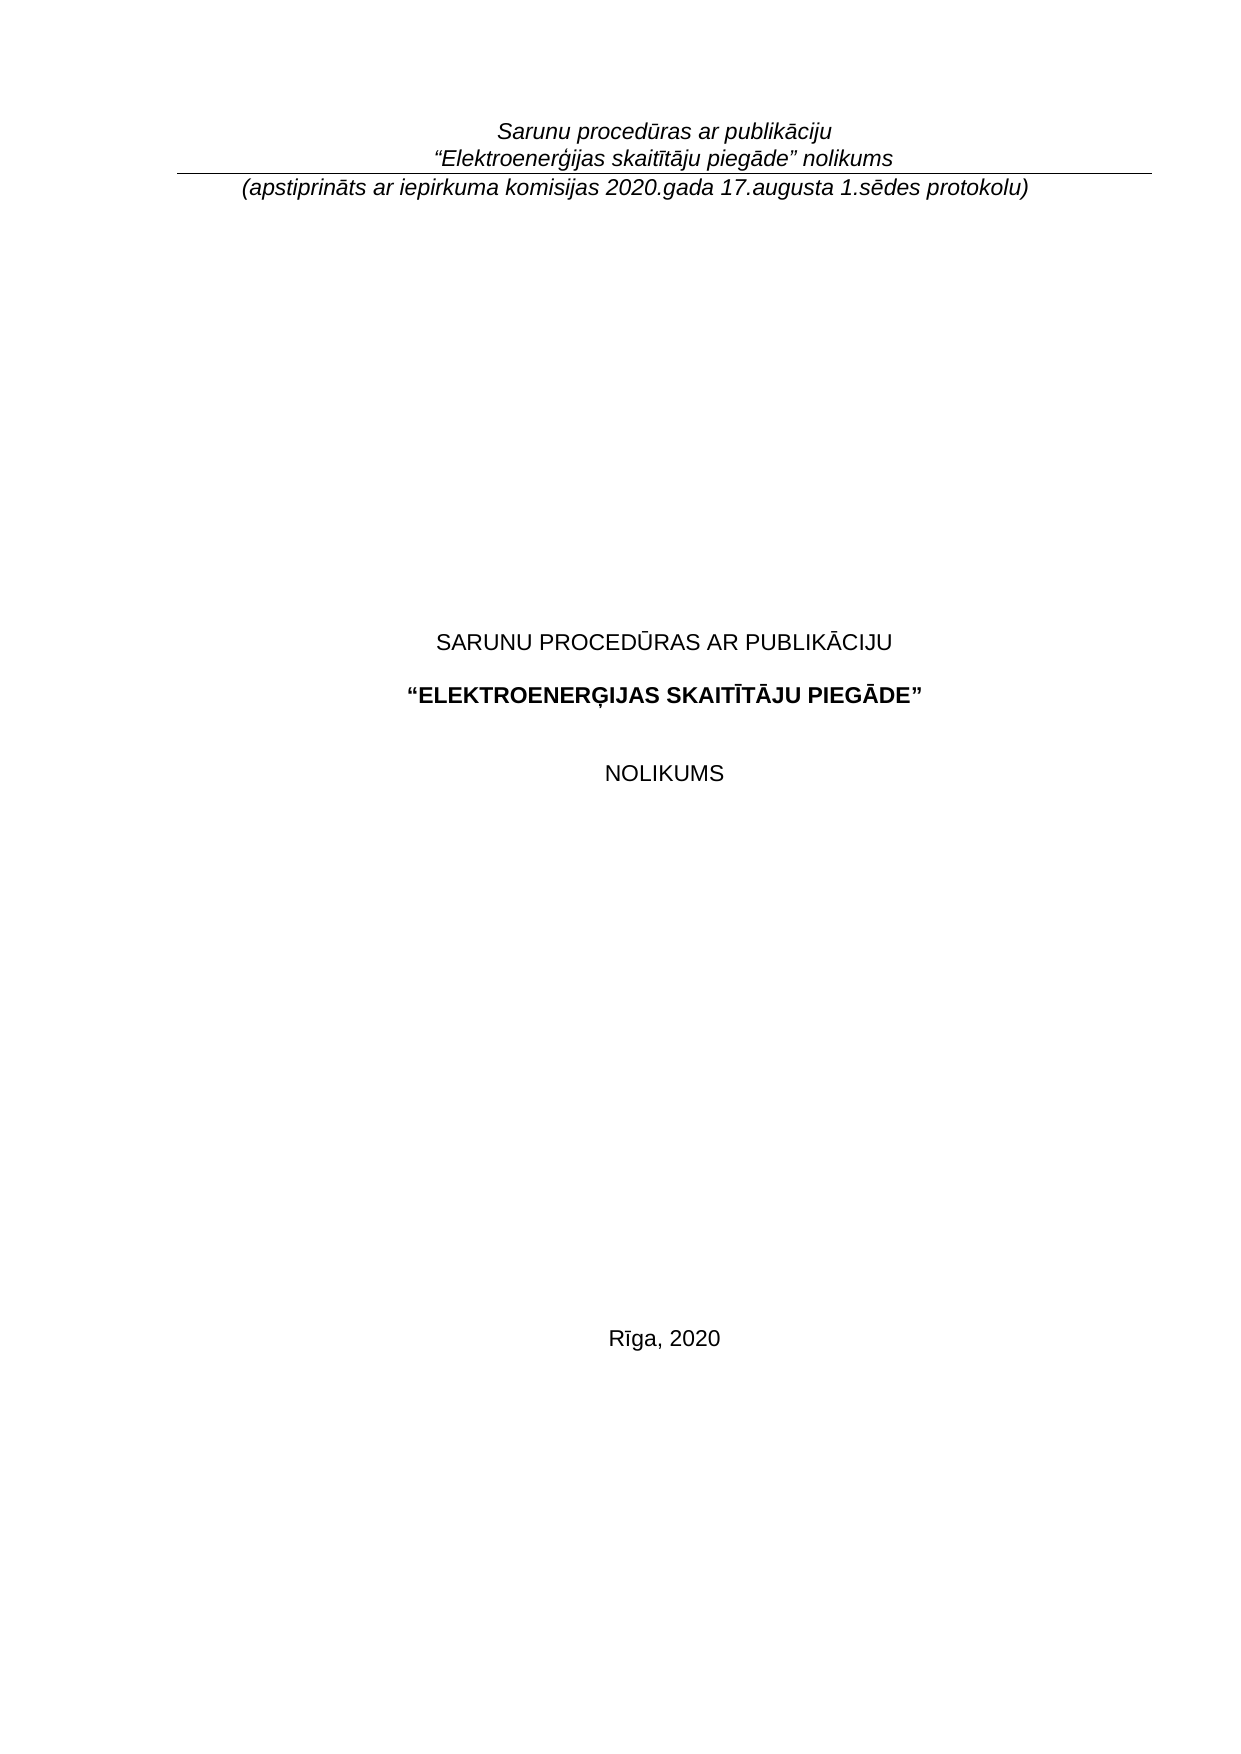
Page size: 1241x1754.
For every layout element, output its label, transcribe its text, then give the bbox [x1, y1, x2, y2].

text SARUNU PROCEDŪRAS AR PUBLIKĀCIJU [177, 629, 1152, 655]
text (apstiprināts ar iepirkuma komisijas 2020.gada 17.augusta 1.sēdes protokolu) [121, 174, 1152, 200]
text NOLIKUMS [177, 759, 1152, 786]
text “ELEKTROENERĢIJAS SKAITĪTĀJU PIEGĀDE” [177, 682, 1152, 708]
text Sarunu procedūras ar publikāciju [177, 118, 1152, 144]
text Rīga, 2020 [177, 1325, 1152, 1352]
text “Elektroenerģijas skaitītāju piegāde” nolikums [177, 144, 1152, 173]
